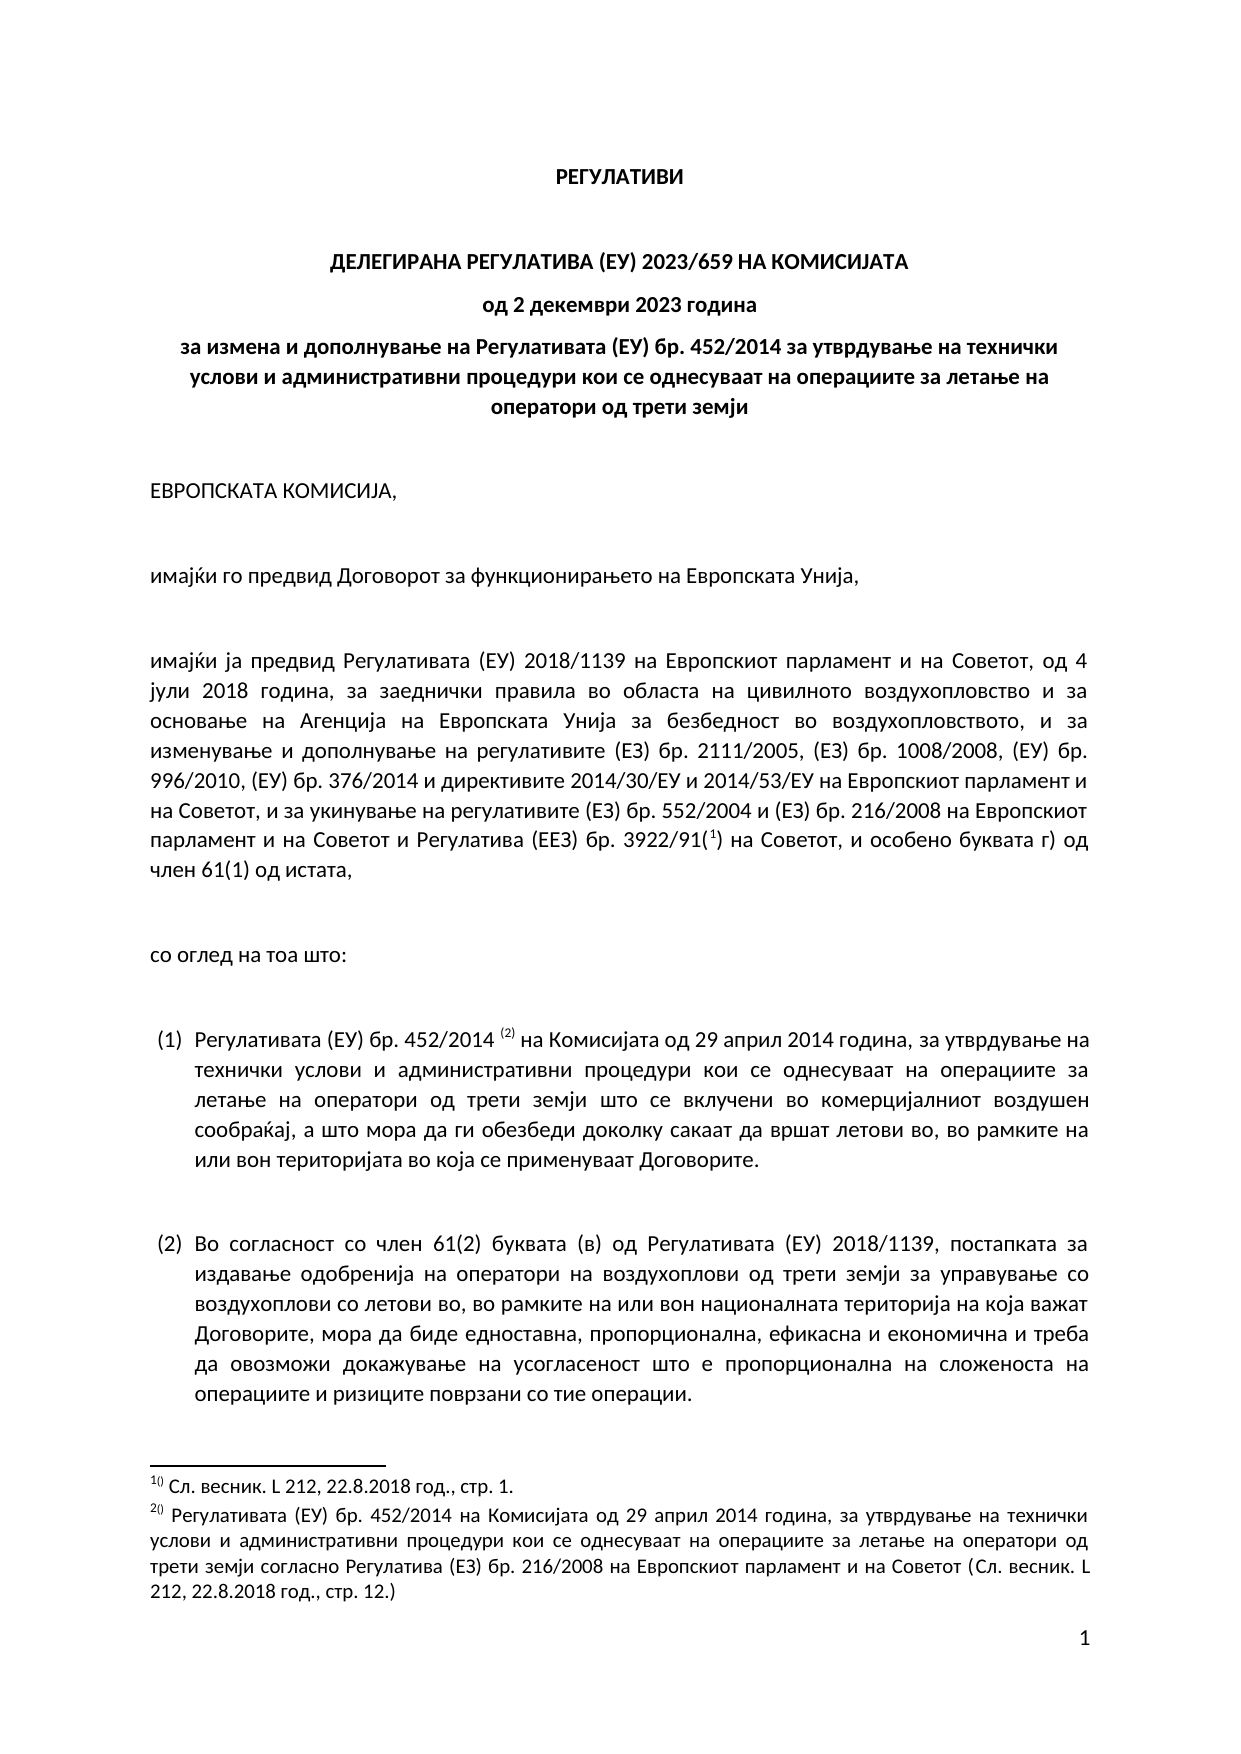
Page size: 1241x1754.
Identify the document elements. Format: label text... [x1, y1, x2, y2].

text ЕВРОПСКАТА КОМИСИЈА, [150, 477, 1089, 505]
list Во согласност со член 61(2) буквата (в) од Регулативата (ЕУ) 2018/1139, постапката за издавање одобренија на оператори на воздухоплови од трети земји за управување со воздухоплови со летови во, во рамките на или вон националната територија на која важат Договорите, мора да биде едноставна, пропорционална, ефикасна и економична и треба да овозможи докажување на усогласеност што е пропорционална на сложеноста на операциите и ризиците поврзани со тие операции. [157, 1229, 1090, 1407]
text имајќи ја предвид Регулативата (ЕУ) 2018/1139 на Европскиот парламент и на Советот, од 4 јули 2018 година, за заеднички правила во областа на цивилното воздухопловство и за основање на Агенција на Европската Унија за безбедност во воздухопловството, и за изменување и дополнување на регулативите (ЕЗ) бр. 2111/2005, (ЕЗ) бр. 1008/2008, (ЕУ) бр. 996/2010, (ЕУ) бр. 376/2014 и директивите 2014/30/ЕУ и 2014/53/ЕУ на Европскиот парламент и на Советот, и за укинување на регулативите (ЕЗ) бр. 552/2004 и (ЕЗ) бр. 216/2008 на Европскиот парламент и на Советот и Регулатива (ЕЕЗ) бр. 3922/91() на Советот, и особено буквата г) од член 61(1) од истата, [150, 646, 1089, 883]
text ДЕЛЕГИРАНА РЕГУЛАТИВА (ЕУ) 2023/659 НА КОМИСИЈАТА [150, 247, 1089, 275]
text за измена и дополнување на Регулативата (ЕУ) бр. 452/2014 за утврдување на технички услови и административни процедури кои се однесуваат на операциите за летање на оператори од трети земји [150, 332, 1089, 420]
text РЕГУЛАТИВИ [150, 162, 1089, 191]
text имајќи го предвид Договорот за функционирањето на Европската Унија, [150, 561, 1089, 589]
list Регулативата (ЕУ) бр. 452/2014 () на Комисијата од 29 април 2014 година, за утврдување на технички услови и административни процедури кои се однесуваат на операциите за летање на оператори од трети земји што се вклучени во комерцијалниот воздушен сообраќај, а што мора да ги обезбеди доколку сакаат да вршат летови во, во рамките на или вон територијата во која се применуваат Договорите. [157, 1025, 1090, 1173]
text од 2 декември 2023 година [150, 290, 1089, 318]
text со оглед на тоа што: [150, 940, 1089, 968]
